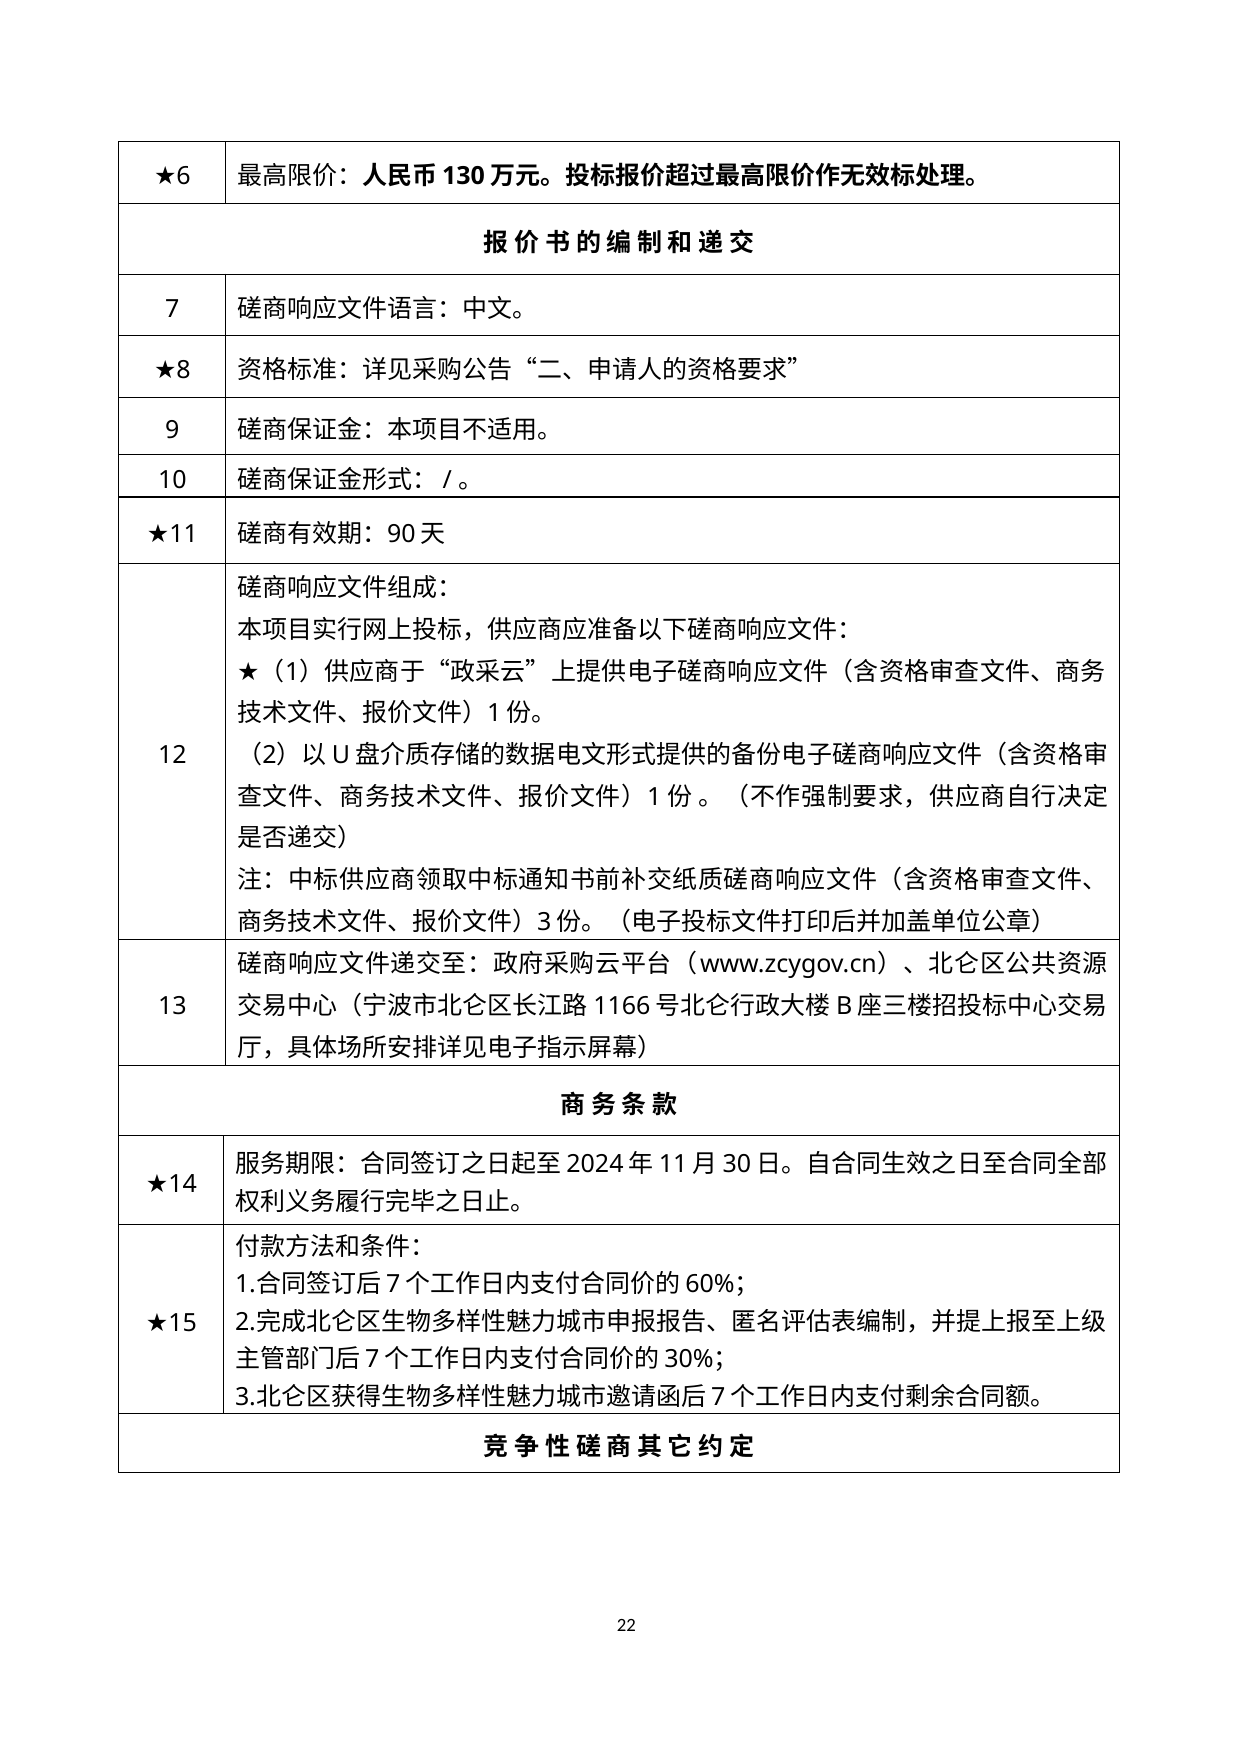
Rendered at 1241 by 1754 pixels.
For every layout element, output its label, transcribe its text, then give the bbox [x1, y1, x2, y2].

table_cell ★11 [119, 498, 225, 562]
table_cell 10 [119, 455, 225, 496]
table_cell 磋商有效期：90天 [226, 498, 1119, 562]
table_cell 最高限价：人民币130万元。投标报价超过最高限价作无效标处理。 [226, 142, 1119, 203]
table_cell 12 [119, 564, 225, 938]
table_cell ★8 [119, 336, 225, 397]
table_cell 9 [119, 398, 225, 454]
table_cell 服务期限：合同签订之日起至2024年11月30日。自合同生效之日至合同全部权利义务履行完毕之日止。 [224, 1136, 1119, 1224]
table_cell 磋商响应文件组成： 本项目实行网上投标，供应商应准备以下磋商响应文件： ★（1）供应商于“政采云”上提供电子磋商响应文件（含资格审查文件、商务技术文件、报价文件）1份。 （2）以U盘介质存储的数据电文形式提供的备份电子磋商响应文件（含资格审查文件、商务技术文件、报价文件）1份 。（不作强制要求，供应商自行决定是否递交） 注：中标供应商领取中标通知书前补交纸质磋商响应文件（含资格审查文件、商务技术文件、报价文件）3份。（电子投标文件打印后并加盖单位公章） [226, 564, 1119, 938]
table_cell 商 务 条 款 [119, 1066, 1119, 1135]
table_cell 磋商保证金：本项目不适用。 [226, 398, 1119, 454]
table_cell 资格标准：详见采购公告“二、申请人的资格要求” [226, 336, 1119, 397]
table_cell ★14 [119, 1136, 223, 1224]
table_cell 13 [119, 940, 225, 1064]
table_cell ★15 [119, 1225, 223, 1412]
table_cell ★6 [119, 142, 225, 203]
table_cell 报 价 书 的 编 制 和 递 交 [119, 204, 1119, 273]
table_cell 磋商响应文件递交至：政府采购云平台（www.zcygov.cn）、北仑区公共资源交易中心（宁波市北仑区长江路1166号北仑行政大楼B座三楼招投标中心交易厅，具体场所安排详见电子指示屏幕） [226, 940, 1119, 1064]
table_cell 磋商保证金形式： / 。 [226, 455, 1119, 496]
table_cell 付款方法和条件： 1.合同签订后7个工作日内支付合同价的60%； 2.完成北仑区生物多样性魅力城市申报报告、匿名评估表编制，并提上报至上级主管部门后7个工作日内支付合同价的30%； 3.北仑区获得生物多样性魅力城市邀请函后7个工作日内支付剩余合同额。 [224, 1225, 1119, 1412]
table_cell 7 [119, 275, 225, 335]
table_cell 竞 争 性 磋 商 其 它 约 定 [119, 1414, 1119, 1472]
table_cell 磋商响应文件语言：中文。 [226, 275, 1119, 335]
